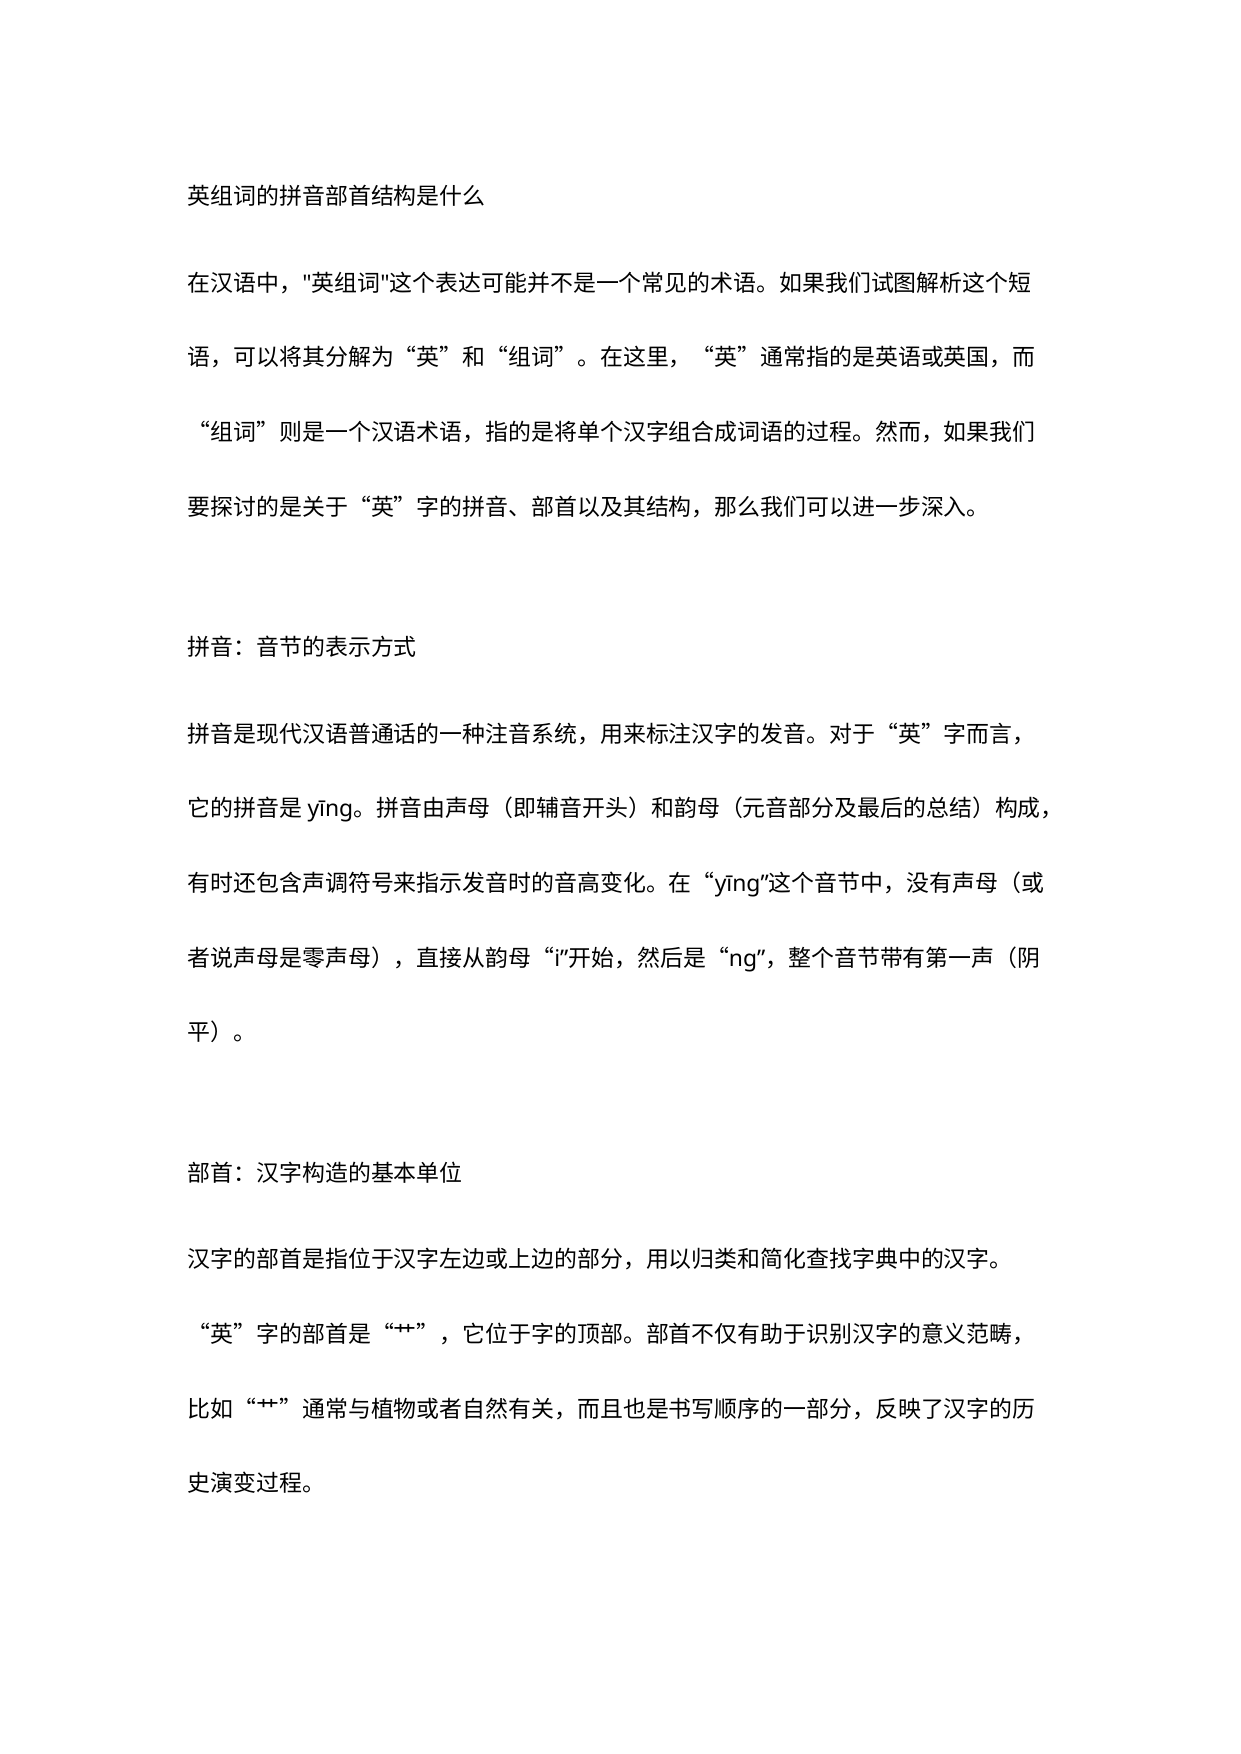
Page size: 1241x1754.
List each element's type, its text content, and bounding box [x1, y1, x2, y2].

text 汉字的部首是指位于汉字左边或上边的部分，用以归类和简化查找字典中的汉字。“英”字的部首是“艹”，它位于字的顶部。部首不仅有助于识别汉字的意义范畴，比如“艹”通常与植物或者自然有关，而且也是书写顺序的一部分，反映了汉字的历史演变过程。 [187, 1225, 1053, 1514]
text 拼音：音节的表示方式 [187, 613, 1053, 678]
text 在汉语中，"英组词"这个表达可能并不是一个常见的术语。如果我们试图解析这个短语，可以将其分解为“英”和“组词”。在这里，“英”通常指的是英语或英国，而“组词”则是一个汉语术语，指的是将单个汉字组合成词语的过程。然而，如果我们要探讨的是关于“英”字的拼音、部首以及其结构，那么我们可以进一步深入。 [187, 248, 1053, 538]
text 部首：汉字构造的基本单位 [187, 1139, 1053, 1204]
text 拼音是现代汉语普通话的一种注音系统，用来标注汉字的发音。对于“英”字而言，它的拼音是 yīng。拼音由声母（即辅音开头）和韵母（元音部分及最后的总结）构成，有时还包含声调符号来指示发音时的音高变化。在“yīng”这个音节中，没有声母（或者说声母是零声母），直接从韵母“i”开始，然后是“ng”，整个音节带有第一声（阴平）。 [187, 699, 1053, 1063]
text 英组词的拼音部首结构是什么 [187, 162, 1053, 227]
